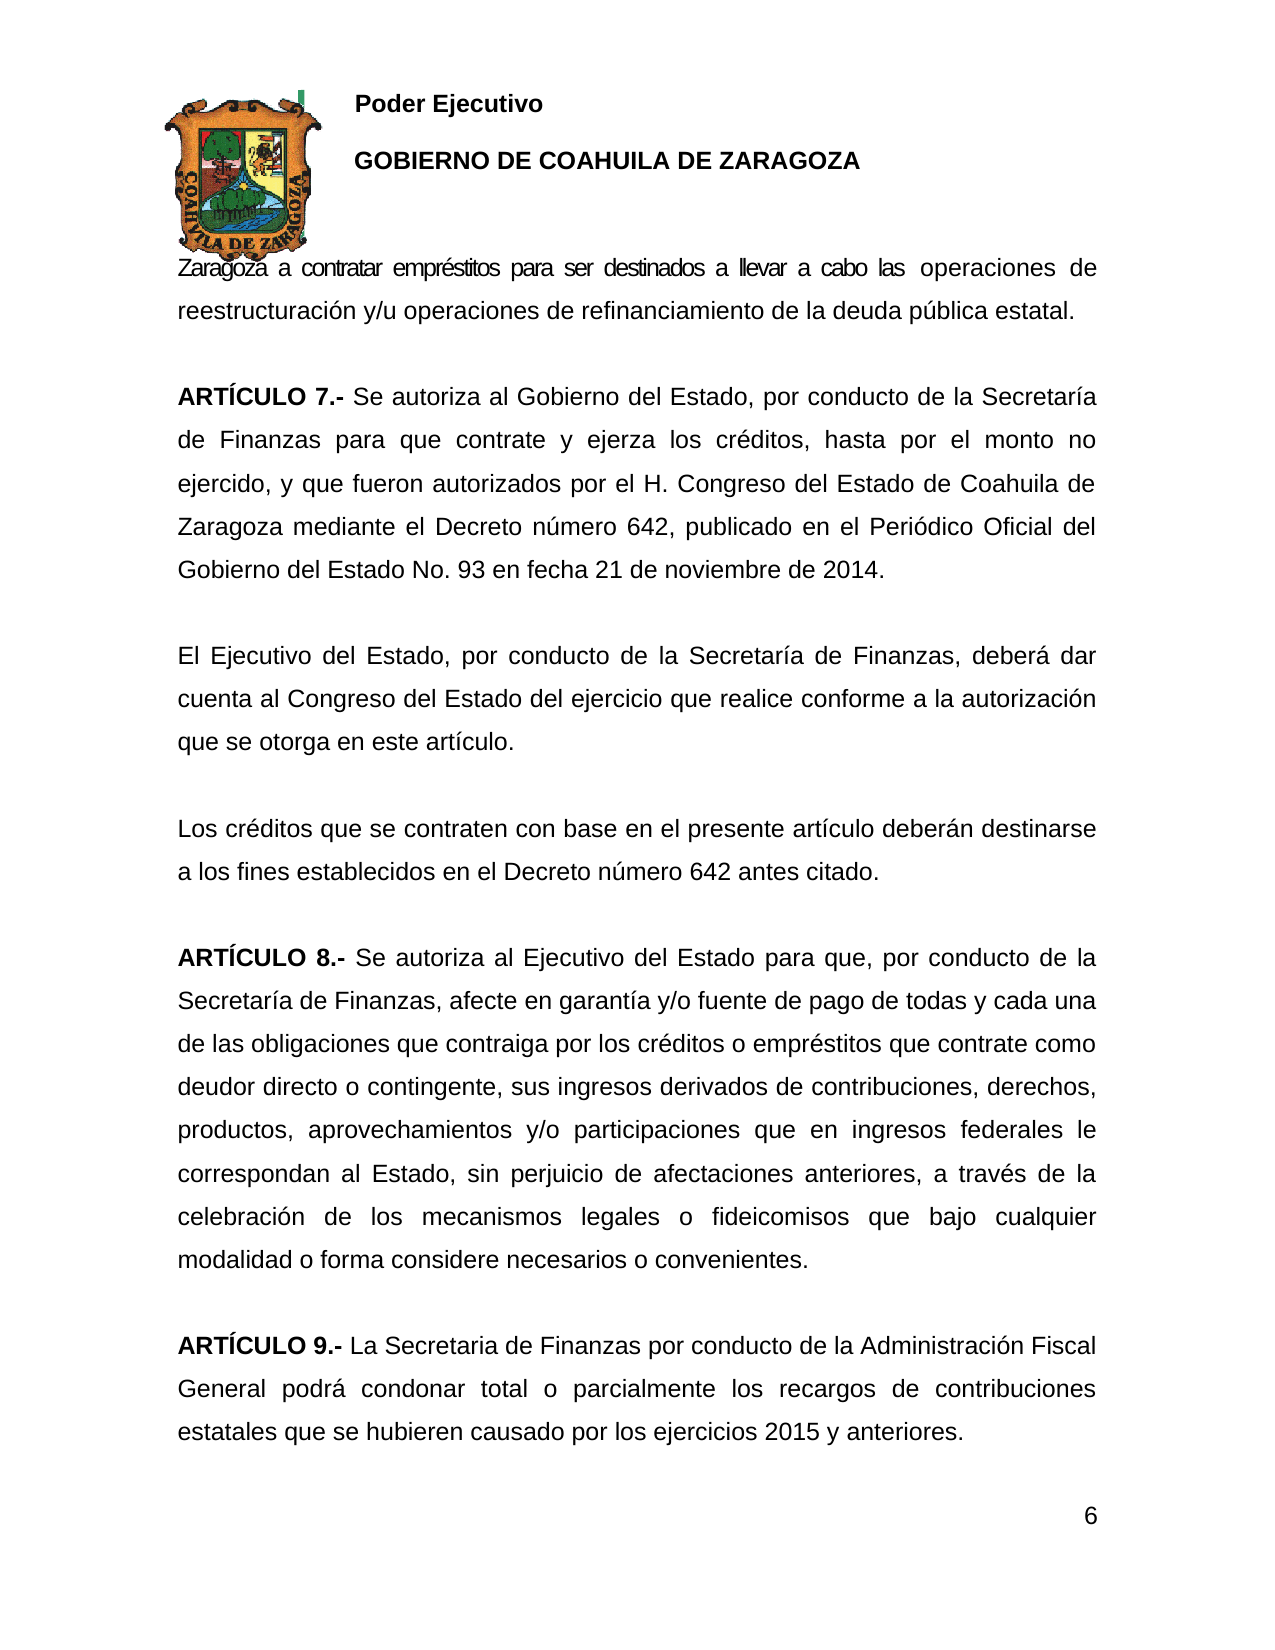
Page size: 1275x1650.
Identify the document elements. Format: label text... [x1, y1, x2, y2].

text ARTÍCULO 8.- Se autoriza al Ejecutivo del Estado para que, por conducto de la Secretaría de Finanzas, afecte en garantía y/o fuente de pago de todas y cada una de las obligaciones que contraiga por los créditos o empréstitos que contrate como deudor directo o contingente, sus ingresos derivados de contribuciones, derechos, productos, aprovechamientos y/o participaciones que en ingresos federales le correspondan al Estado, sin perjuicio de afectaciones anteriores, a través de la celebración de los mecanismos legales o fideicomisos que bajo cualquier modalidad o forma considere necesarios o convenientes. [177, 943, 1098, 1274]
picture [159, 88, 329, 268]
text El Ejecutivo del Estado, por conducto de la Secretaría de Finanzas, deberá dar cuenta al Congreso del Estado del ejercicio que realice conforme a la autorización que se otorga en este artículo. [177, 641, 1098, 756]
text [177, 253, 1098, 325]
text Los créditos que se contraten con base en el presente artículo deberán destinarse a los fines establecidos en el Decreto número 642 antes citado. [177, 814, 1098, 886]
text ARTÍCULO 7.- Se autoriza al Gobierno del Estado, por conducto de la Secretaría de Finanzas para que contrate y ejerza los créditos, hasta por el monto no ejercido, y que fueron autorizados por el H. Congreso del Estado de Coahuila de Zaragoza mediante el Decreto número 642, publicado en el Periódico Oficial del Gobierno del Estado No. 93 en fecha 21 de noviembre de 2014. [177, 382, 1098, 584]
text ARTÍCULO 9.- La Secretaria de Finanzas por conducto de la Administración Fiscal General podrá condonar total o parcialmente los recargos de contribuciones estatales que se hubieren causado por los ejercicios 2015 y anteriores. [177, 1331, 1098, 1446]
